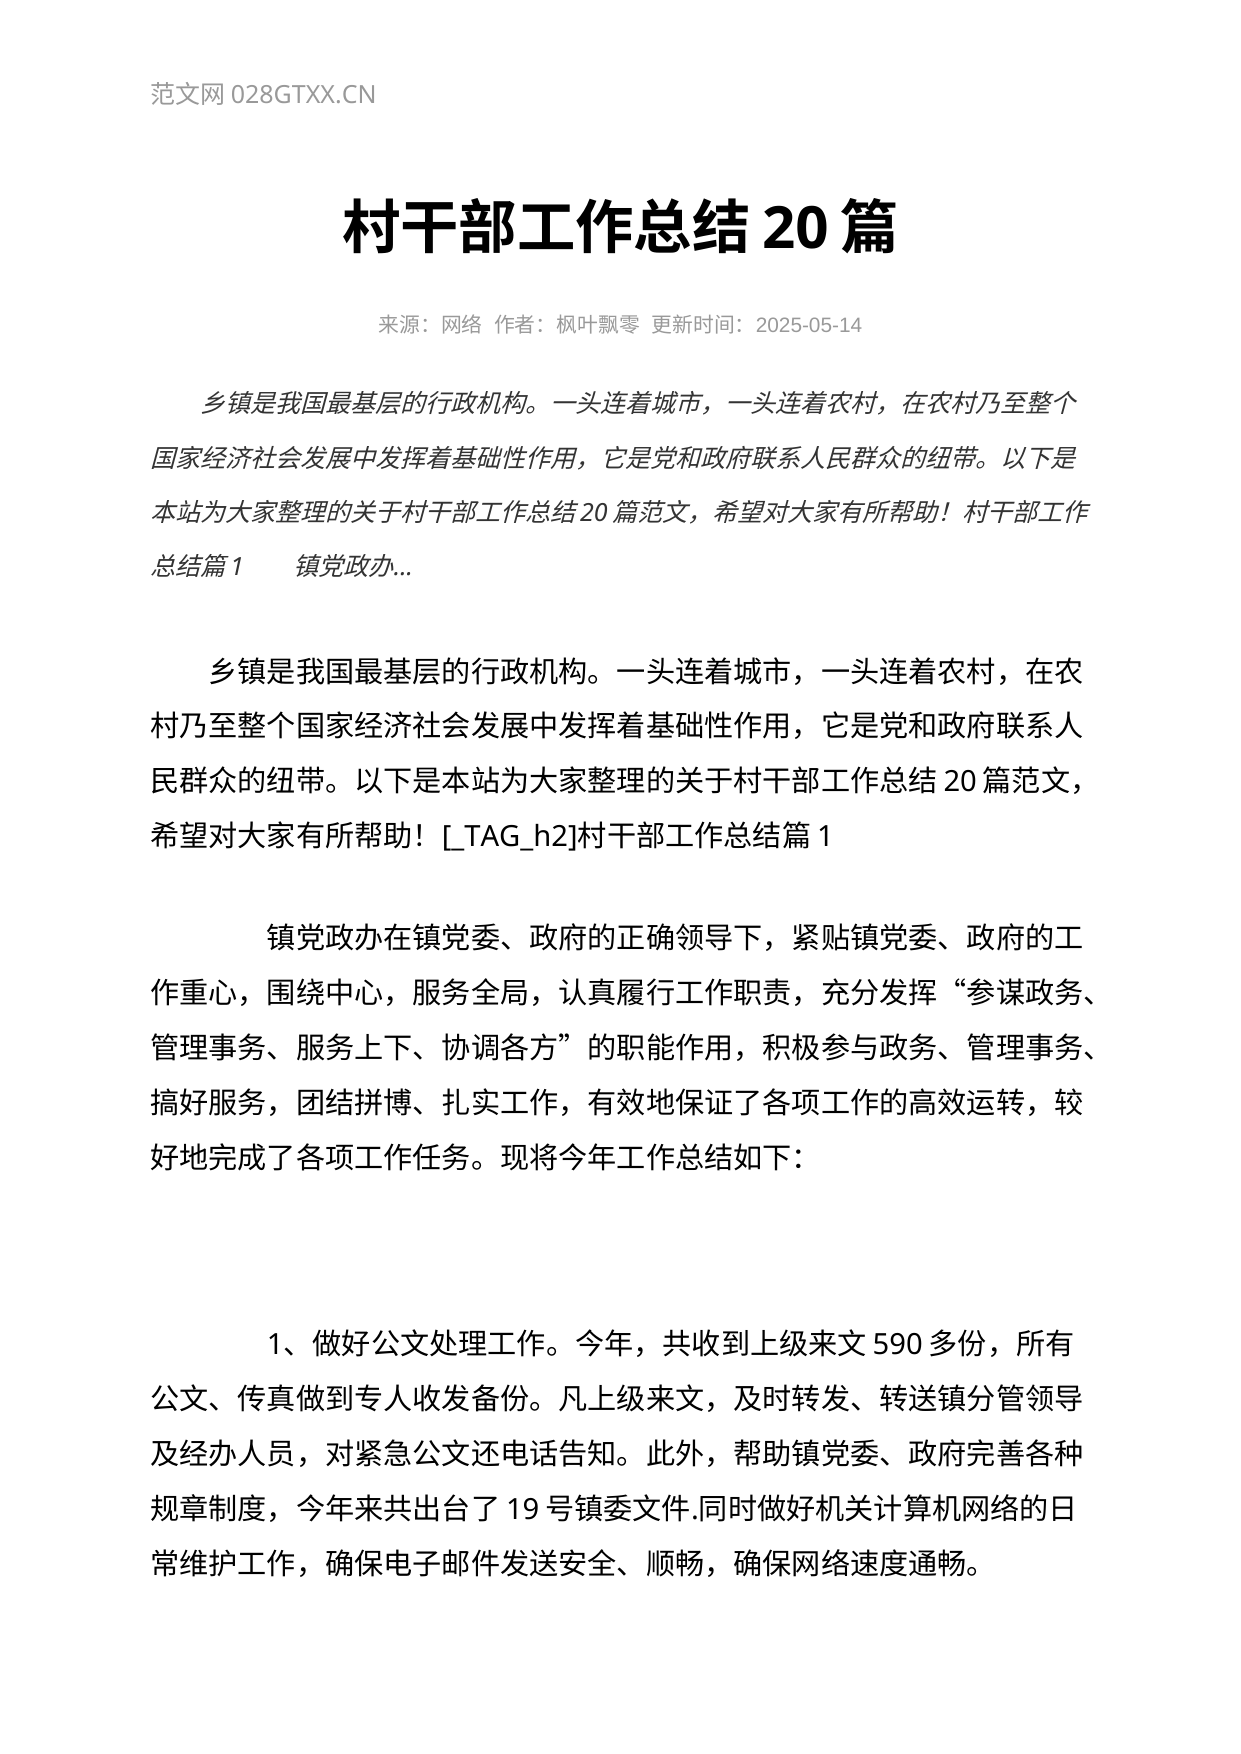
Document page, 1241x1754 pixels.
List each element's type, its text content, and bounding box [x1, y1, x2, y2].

text 乡镇是我国最基层的行政机构。一头连着城市，一头连着农村，在农村乃至整个国家经济社会发展中发挥着基础性作用，它是党和政府联系人民群众的纽带。以下是本站为大家整理的关于村干部工作总结20篇范文，希望对大家有所帮助！[_TAG_h2]村干部工作总结篇1 [150, 648, 1090, 855]
text 镇党政办在镇党委、政府的正确领导下，紧贴镇党委、政府的工作重心，围绕中心，服务全局，认真履行工作职责，充分发挥“参谋政务、管理事务、服务上下、协调各方”的职能作用，积极参与政务、管理事务、搞好服务，团结拼博、扎实工作，有效地保证了各项工作的高效运转，较好地完成了各项工作任务。现将今年工作总结如下： [150, 915, 1090, 1177]
text 1、做好公文处理工作。今年，共收到上级来文590多份，所有公文、传真做到专人收发备份。凡上级来文，及时转发、转送镇分管领导及经办人员，对紧急公文还电话告知。此外，帮助镇党委、政府完善各种规章制度，今年来共出台了19号镇委文件.同时做好机关计算机网络的日常维护工作，确保电子邮件发送安全、顺畅，确保网络速度通畅。 [150, 1320, 1090, 1582]
subtitle 村干部工作总结20篇 [150, 181, 1090, 266]
text 乡镇是我国最基层的行政机构。一头连着城市，一头连着农村，在农村乃至整个国家经济社会发展中发挥着基础性作用，它是党和政府联系人民群众的纽带。以下是本站为大家整理的关于村干部工作总结20篇范文，希望对大家有所帮助！村干部工作总结篇1 镇党政办... [150, 384, 1090, 583]
text 来源：网络 作者：枫叶飘零 更新时间：2025-05-14 [150, 313, 1090, 337]
